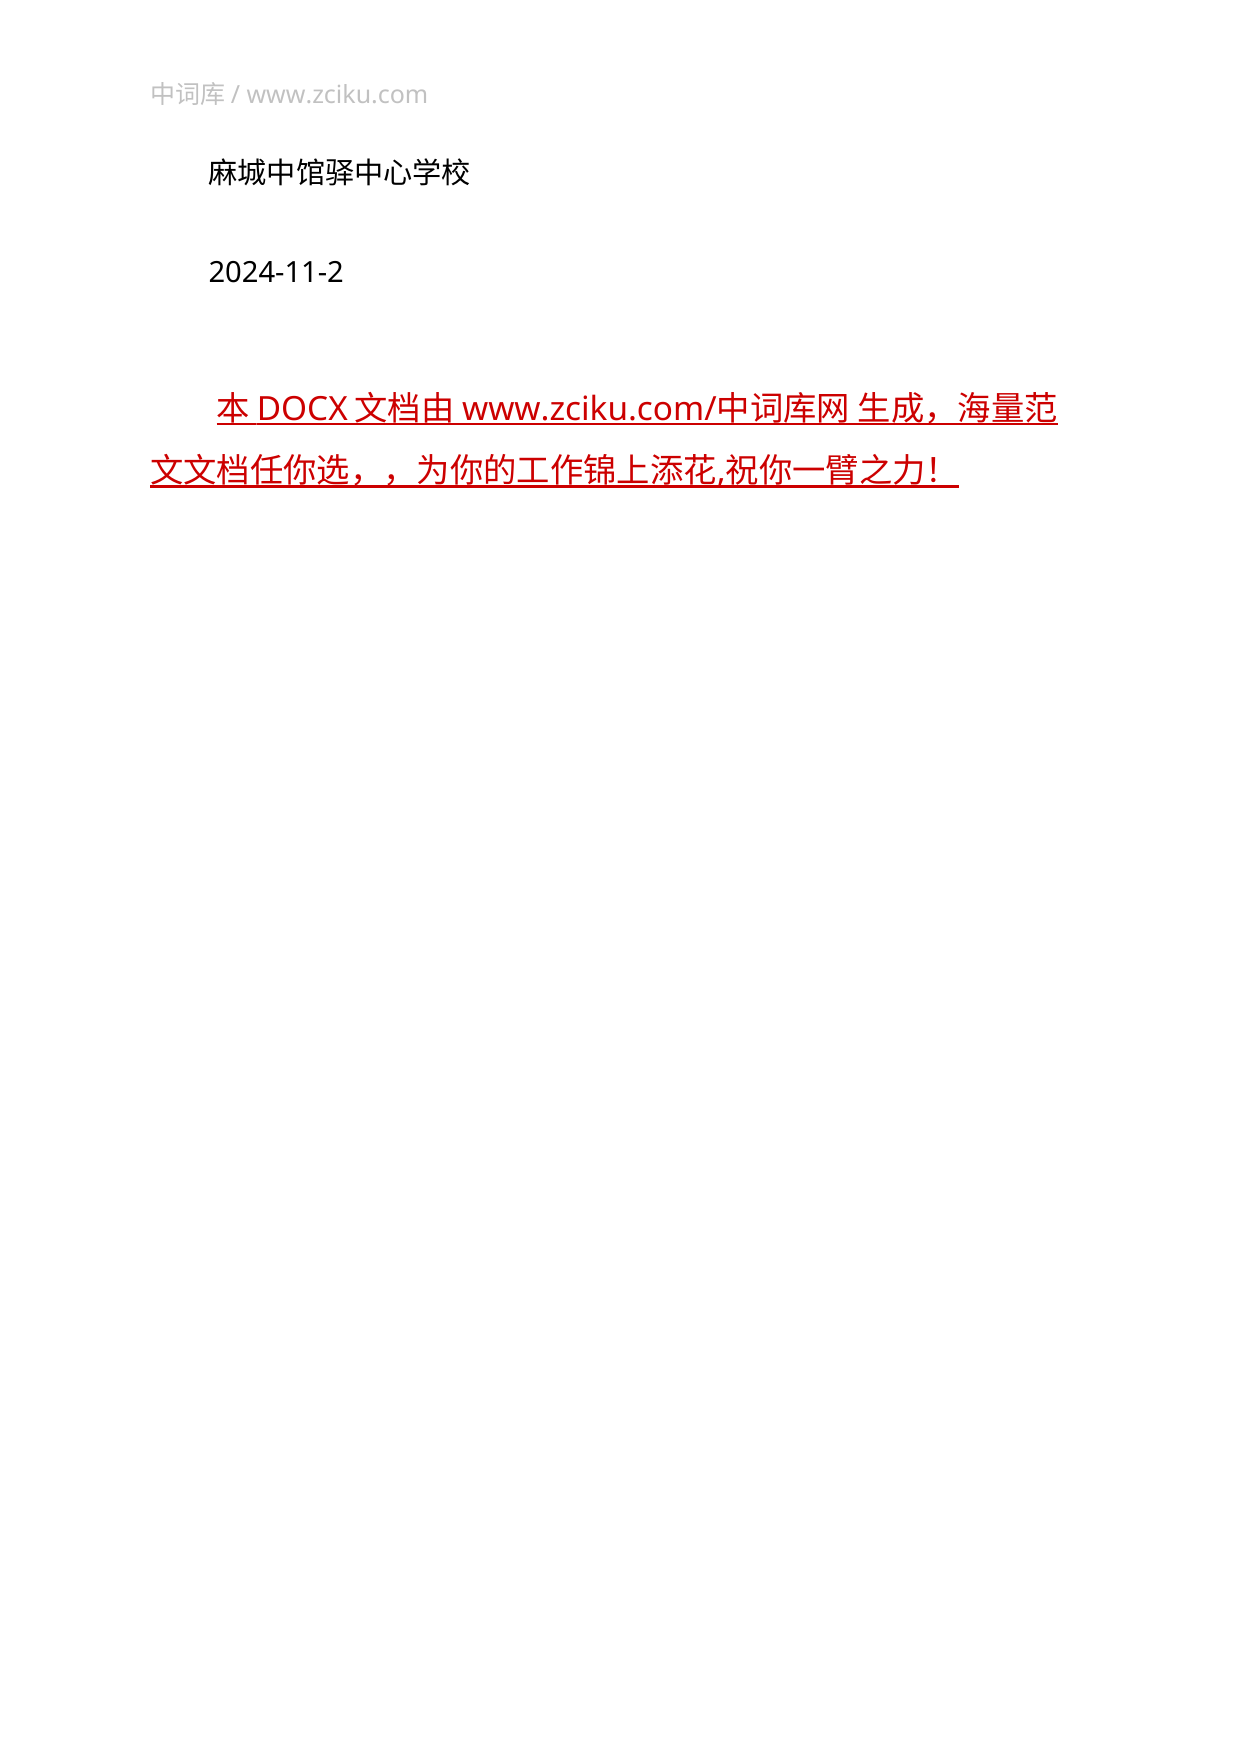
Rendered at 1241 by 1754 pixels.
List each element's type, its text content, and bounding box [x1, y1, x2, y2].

text 2024-11-2 [150, 252, 1090, 291]
text 麻城中馆驿中心学校 [150, 150, 1090, 192]
text 本DOCX文档由 www.zciku.com/中词库网 生成，海量范文文档任你选，，为你的工作锦上添花,祝你一臂之力！ [150, 381, 1090, 493]
